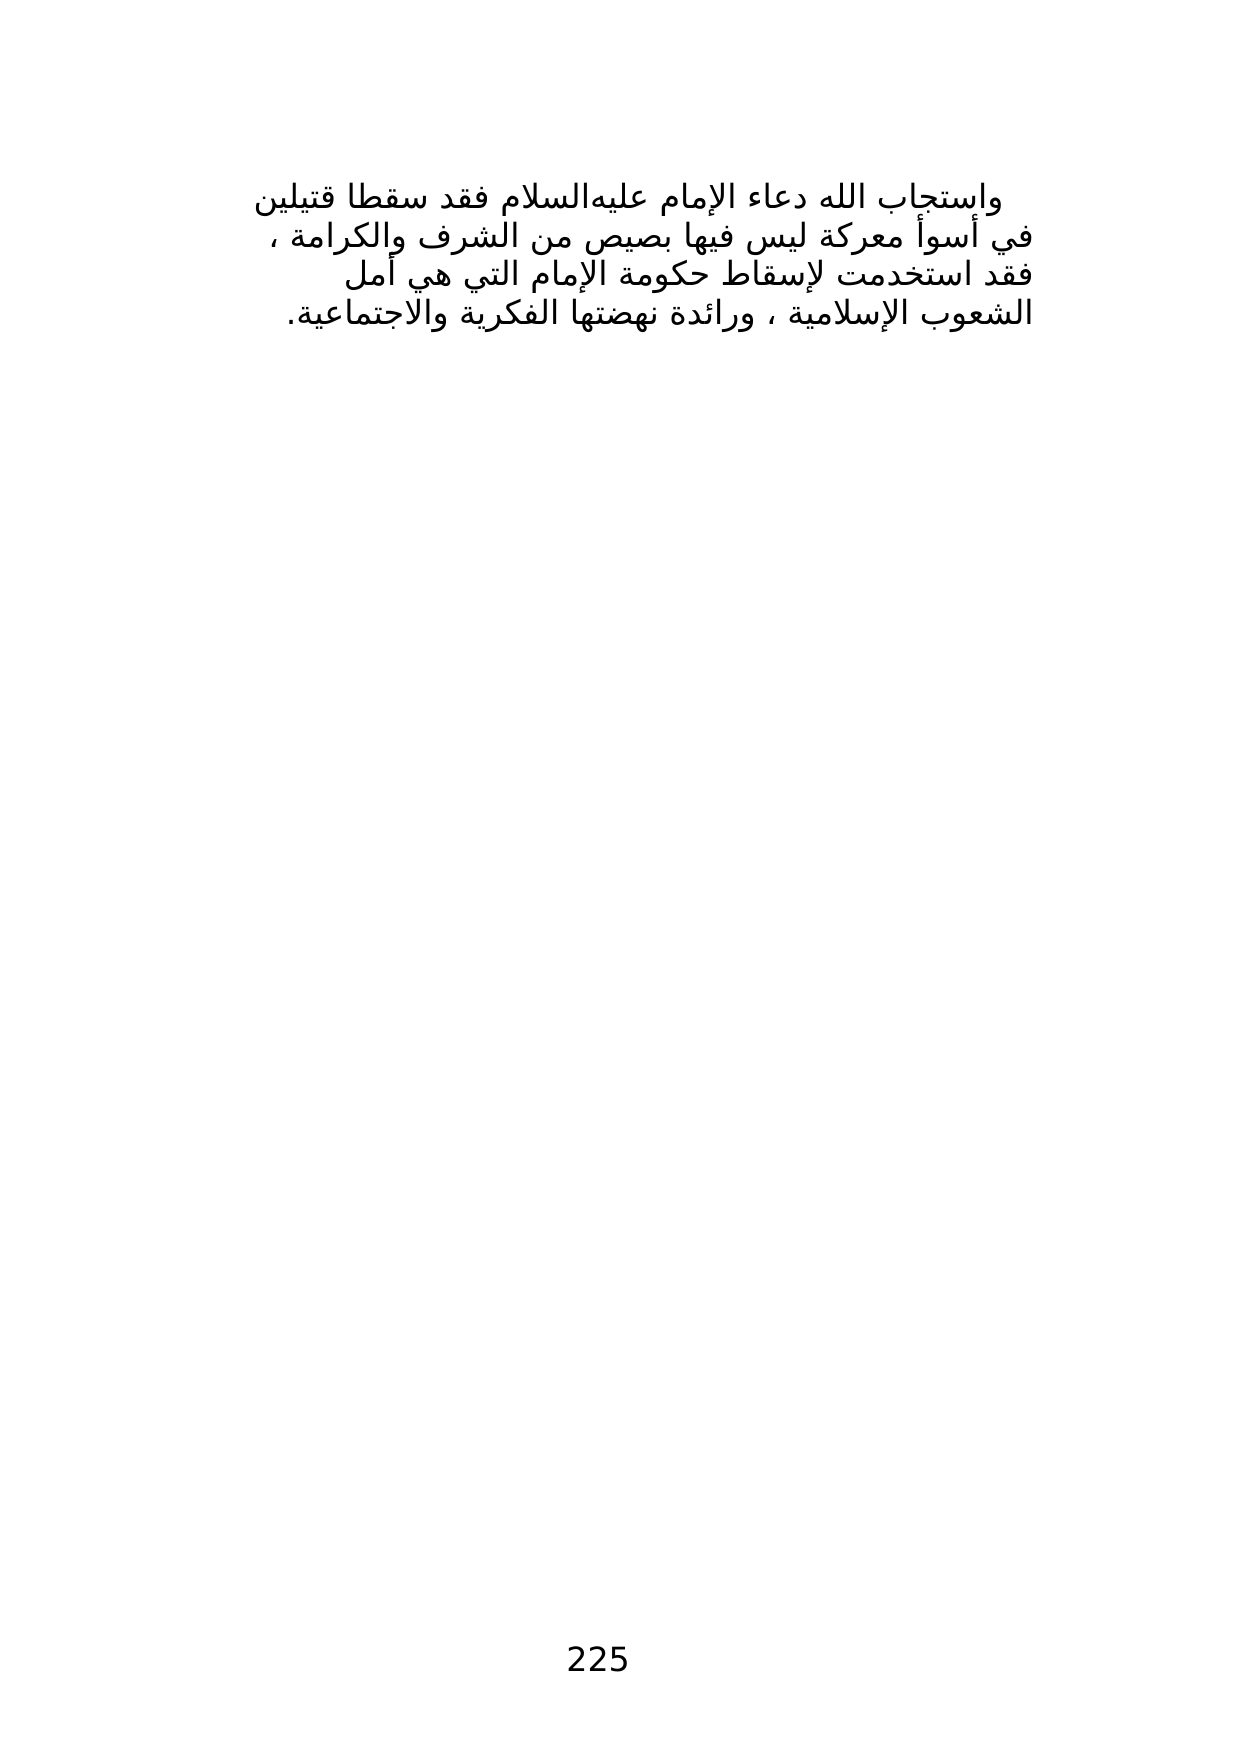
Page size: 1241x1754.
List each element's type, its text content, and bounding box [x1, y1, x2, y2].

text واستجاب الله دعاء الإمام عليه‌السلام فقد سقطا قتيلين في أسوأ معركة ليس فيها بصيص من الشرف والكرامة ، فقد استخدمت لإسقاط حكومة الإمام التي هي أمل الشعوب الإسلامية ، ورائدة نهضتها الفكرية والاجتماعية. [222, 177, 1033, 333]
